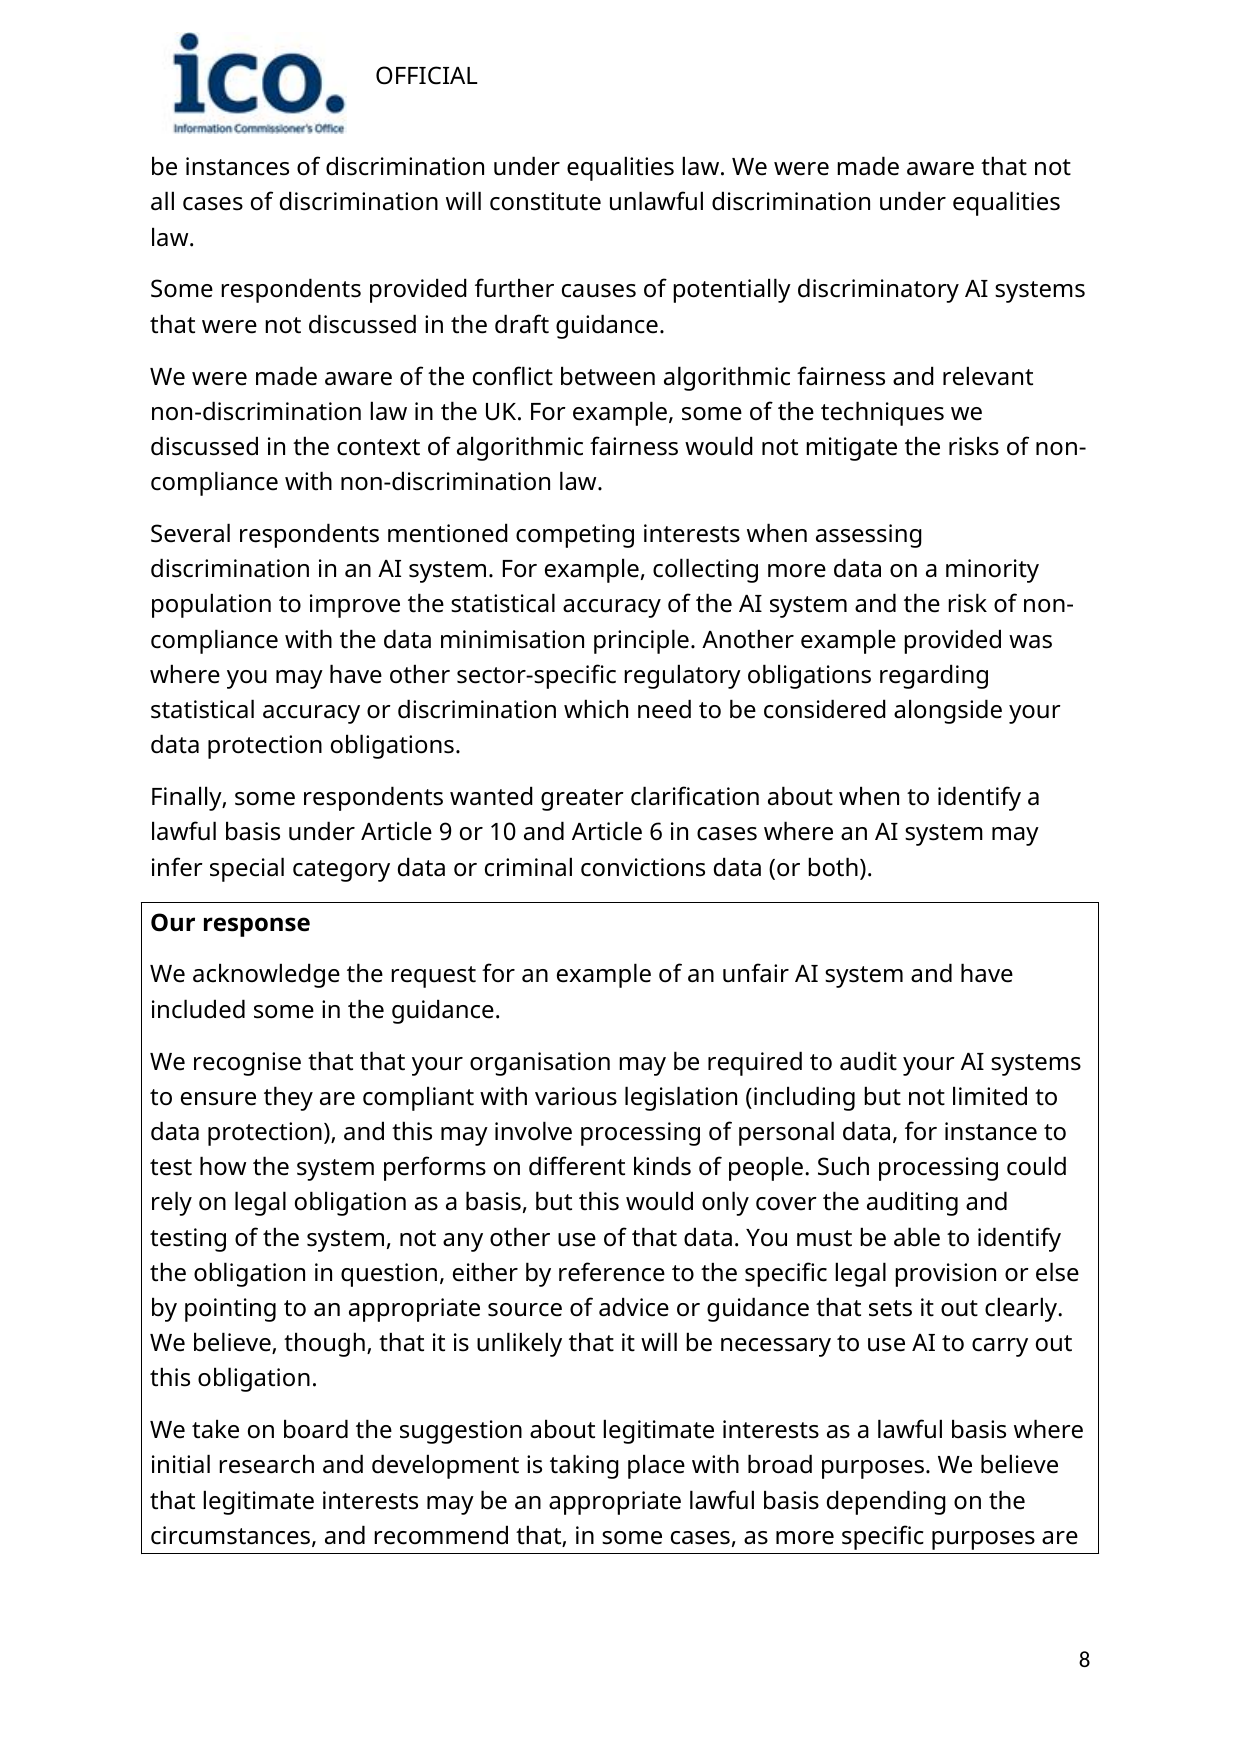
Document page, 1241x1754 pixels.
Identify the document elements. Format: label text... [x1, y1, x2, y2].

text Several respondents mentioned competing interests when assessing discrimination in an AI system. For example, collecting more data on a minority population to improve the statistical accuracy of the AI system and the risk of non-compliance with the data minimisation principle. Another example provided was where you may have other sector-specific regulatory obligations regarding statistical accuracy or discrimination which need to be considered alongside your data protection obligations. [150, 517, 1090, 761]
text Some respondents provided further causes of potentially discriminatory AI systems that were not discussed in the draft guidance. [150, 272, 1090, 340]
text Finally, some respondents wanted greater clarification about when to identify a lawful basis under Article 9 or 10 and Article 6 in cases where an AI system may infer special category data or criminal convictions data (or both). [150, 780, 1090, 883]
text Our response [142, 903, 1098, 938]
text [142, 1410, 1098, 1553]
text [150, 150, 1090, 253]
picture [150, 32, 347, 134]
text We recognise that that your organisation may be required to audit your AI systems to ensure they are compliant with various legislation (including but not limited to data protection), and this may involve processing of personal data, for instance to test how the system performs on different kinds of people. Such processing could rely on legal obligation as a basis, but this would only cover the auditing and testing of the system, not any other use of that data. You must be able to identify the obligation in question, either by reference to the specific legal provision or else by pointing to an appropriate source of advice or guidance that sets it out clearly. We believe, though, that it is unlikely that it will be necessary to use AI to carry out this obligation. [142, 1041, 1098, 1394]
text We were made aware of the conflict between algorithmic fairness and relevant non-discrimination law in the UK. For example, some of the techniques we discussed in the context of algorithmic fairness would not mitigate the risks of non-compliance with non-discrimination law. [150, 359, 1090, 498]
text We acknowledge the request for an example of an unfair AI system and have included some in the guidance. [142, 954, 1098, 1025]
